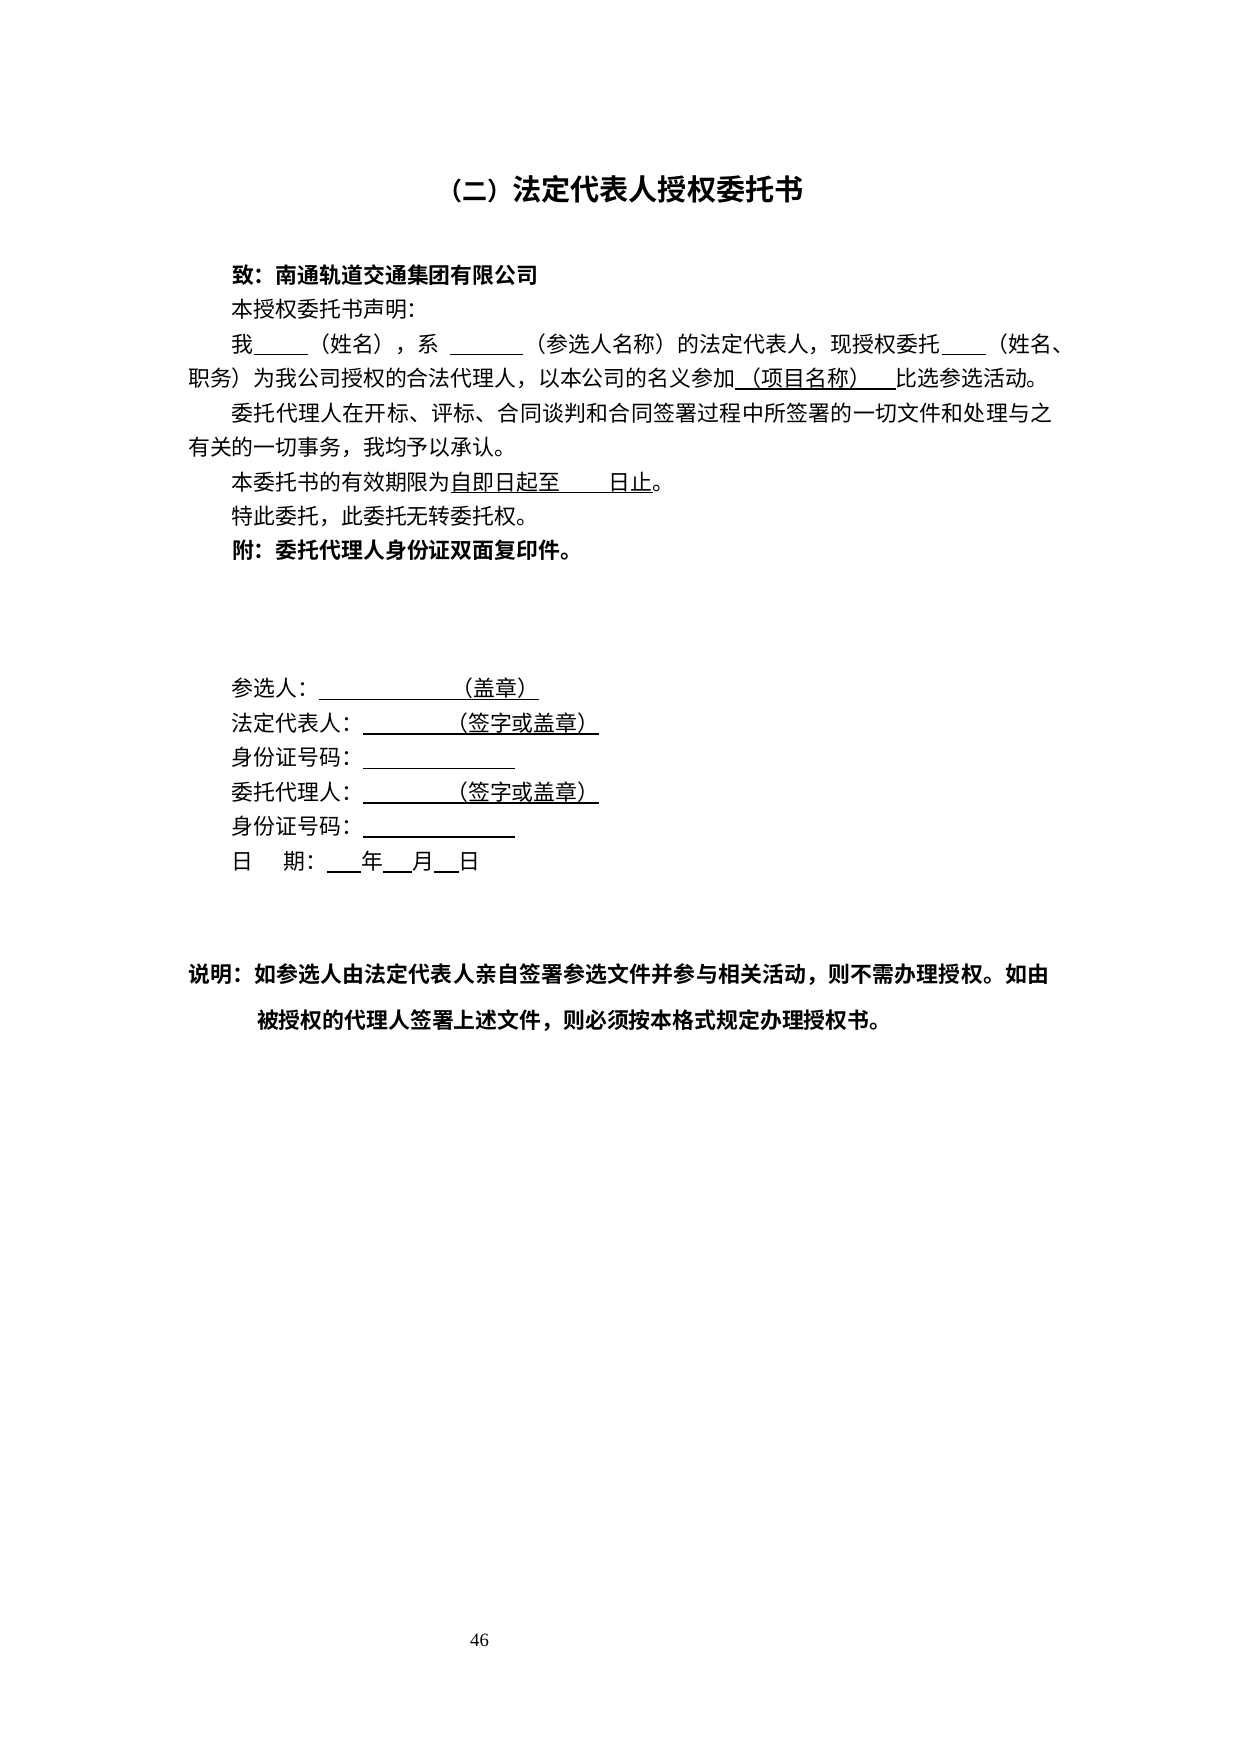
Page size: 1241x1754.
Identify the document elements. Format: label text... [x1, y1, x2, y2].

text 日 期： 年 月 日 [188, 842, 1052, 877]
text 法定代表人： （签字或盖章） [188, 704, 1052, 739]
text 身份证号码： [188, 808, 1052, 842]
text 参选人： （盖章） [188, 670, 1052, 704]
text 委托代理人： （签字或盖章） [188, 773, 1052, 808]
text （二）法定代表人授权委托书 [188, 153, 1052, 222]
text 本委托书的有效期限为自即日起至 日止。 [188, 463, 1052, 498]
text 委托代理人在开标、评标、合同谈判和合同签署过程中所签署的一切文件和处理与之有关的一切事务，我均予以承认。 [188, 394, 1052, 463]
text 身份证号码： [188, 739, 1052, 773]
text 致：南通轨道交通集团有限公司 [188, 256, 1052, 291]
text 特此委托，此委托无转委托权。 [188, 498, 1052, 532]
text 本授权委托书声明： [188, 291, 1052, 325]
text 附：委托代理人身份证双面复印件。 [188, 532, 1052, 567]
text 我 （姓名），系 （参选人名称）的法定代表人，现授权委托 （姓名、职务）为我公司授权的合法代理人，以本公司的名义参加 （项目名称） 比选参选活动。 [188, 325, 1052, 394]
text 说明：如参选人由法定代表人亲自签署参选文件并参与相关活动，则不需办理授权。如由被授权的代理人签署上述文件，则必须按本格式规定办理授权书。 [188, 946, 1052, 1038]
